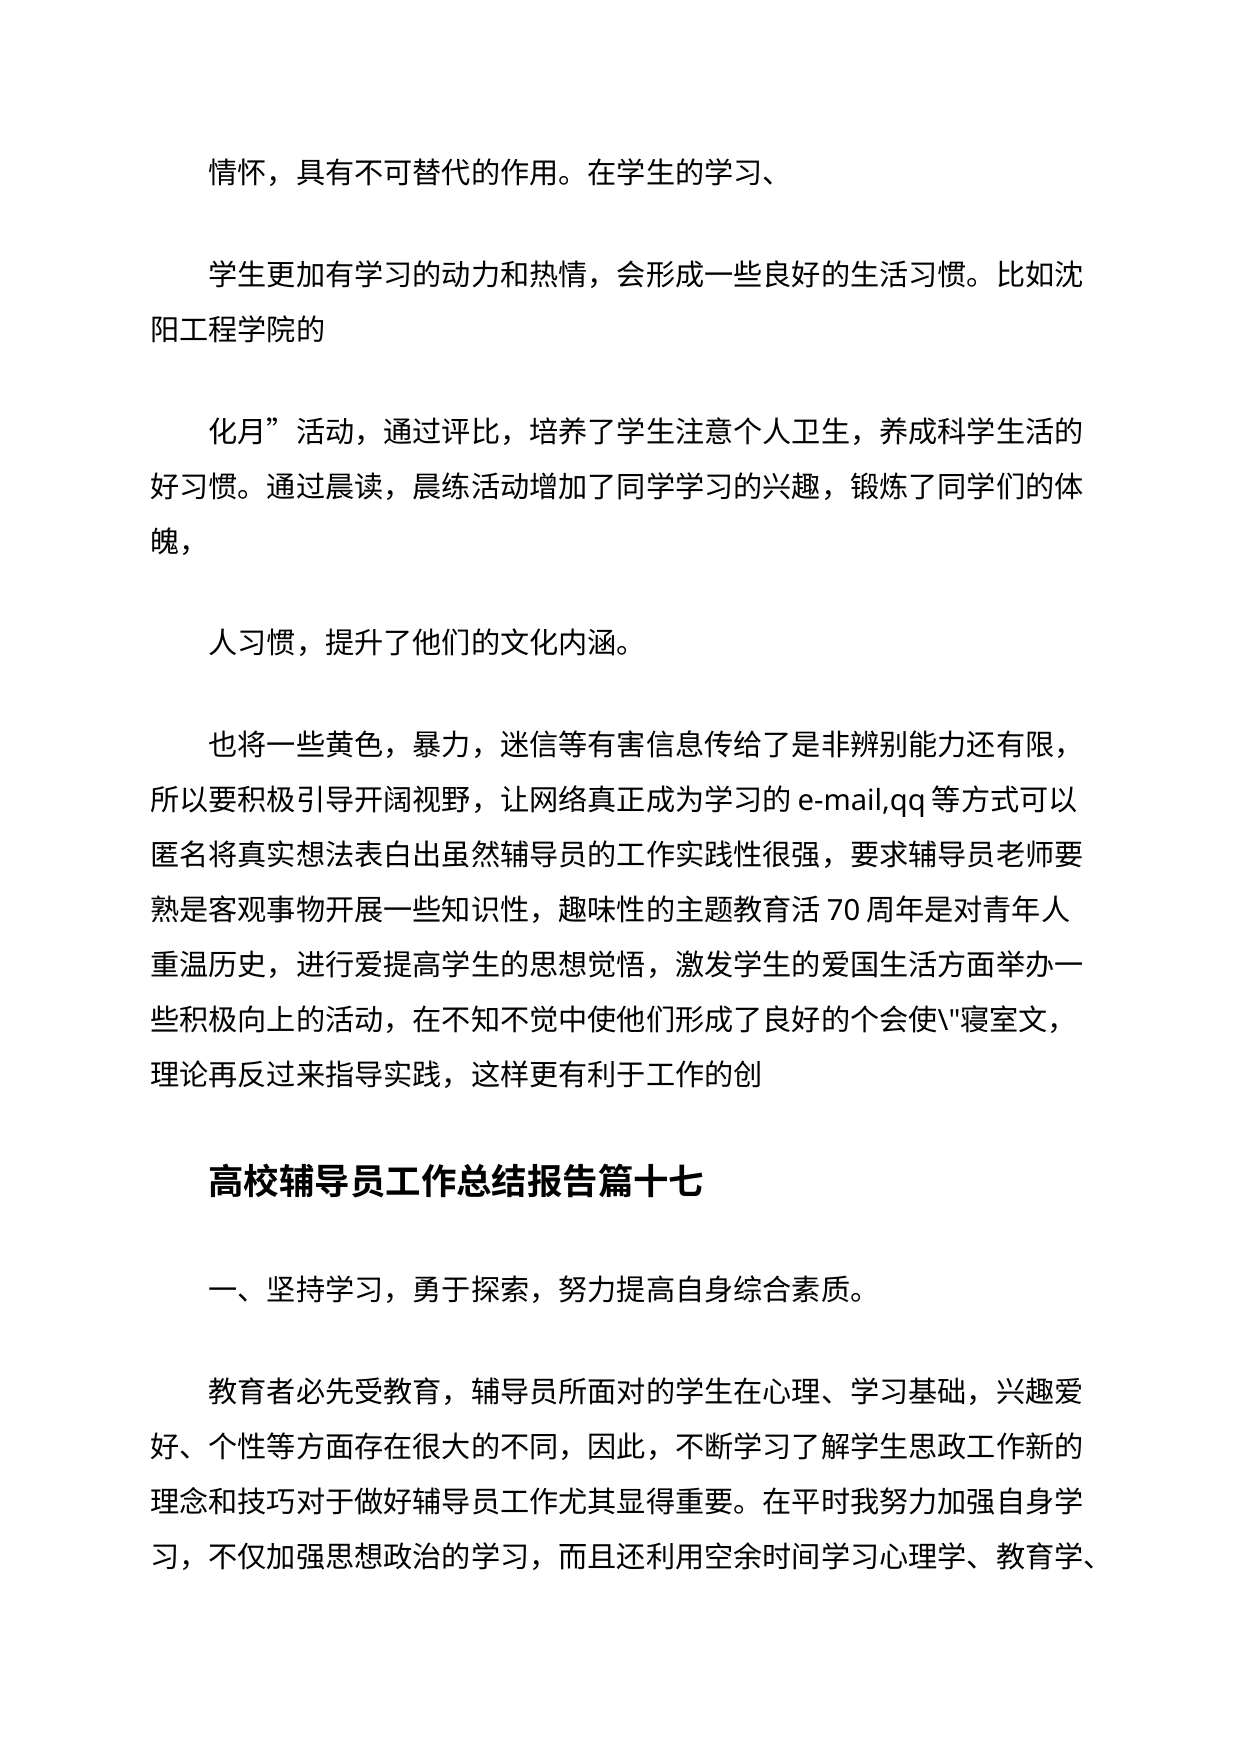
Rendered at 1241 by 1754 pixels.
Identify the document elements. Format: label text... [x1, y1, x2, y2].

text 一、坚持学习，勇于探索，努力提高自身综合素质。 [150, 1267, 1090, 1309]
text 高校辅导员工作总结报告篇十七 [150, 1153, 1090, 1204]
text 人习惯，提升了他们的文化内涵。 [150, 620, 1090, 662]
text 情怀，具有不可替代的作用。在学生的学习、 [150, 150, 1090, 192]
text 学生更加有学习的动力和热情，会形成一些良好的生活习惯。比如沈阳工程学院的 [150, 252, 1090, 349]
text 化月”活动，通过评比，培养了学生注意个人卫生，养成科学生活的好习惯。通过晨读，晨练活动增加了同学学习的兴趣，锻炼了同学们的体魄， [150, 408, 1090, 561]
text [150, 1368, 1090, 1575]
text 也将一些黄色，暴力，迷信等有害信息传给了是非辨别能力还有限，所以要积极引导开阔视野，让网络真正成为学习的e-mail,qq等方式可以匿名将真实想法表白出虽然辅导员的工作实践性很强，要求辅导员老师要熟是客观事物开展一些知识性，趣味性的主题教育活70周年是对青年人重温历史，进行爱提高学生的思想觉悟，激发学生的爱国生活方面举办一些积极向上的活动，在不知不觉中使他们形成了良好的个会使\"寝室文，理论再反过来指导实践，这样更有利于工作的创 [150, 722, 1090, 1094]
